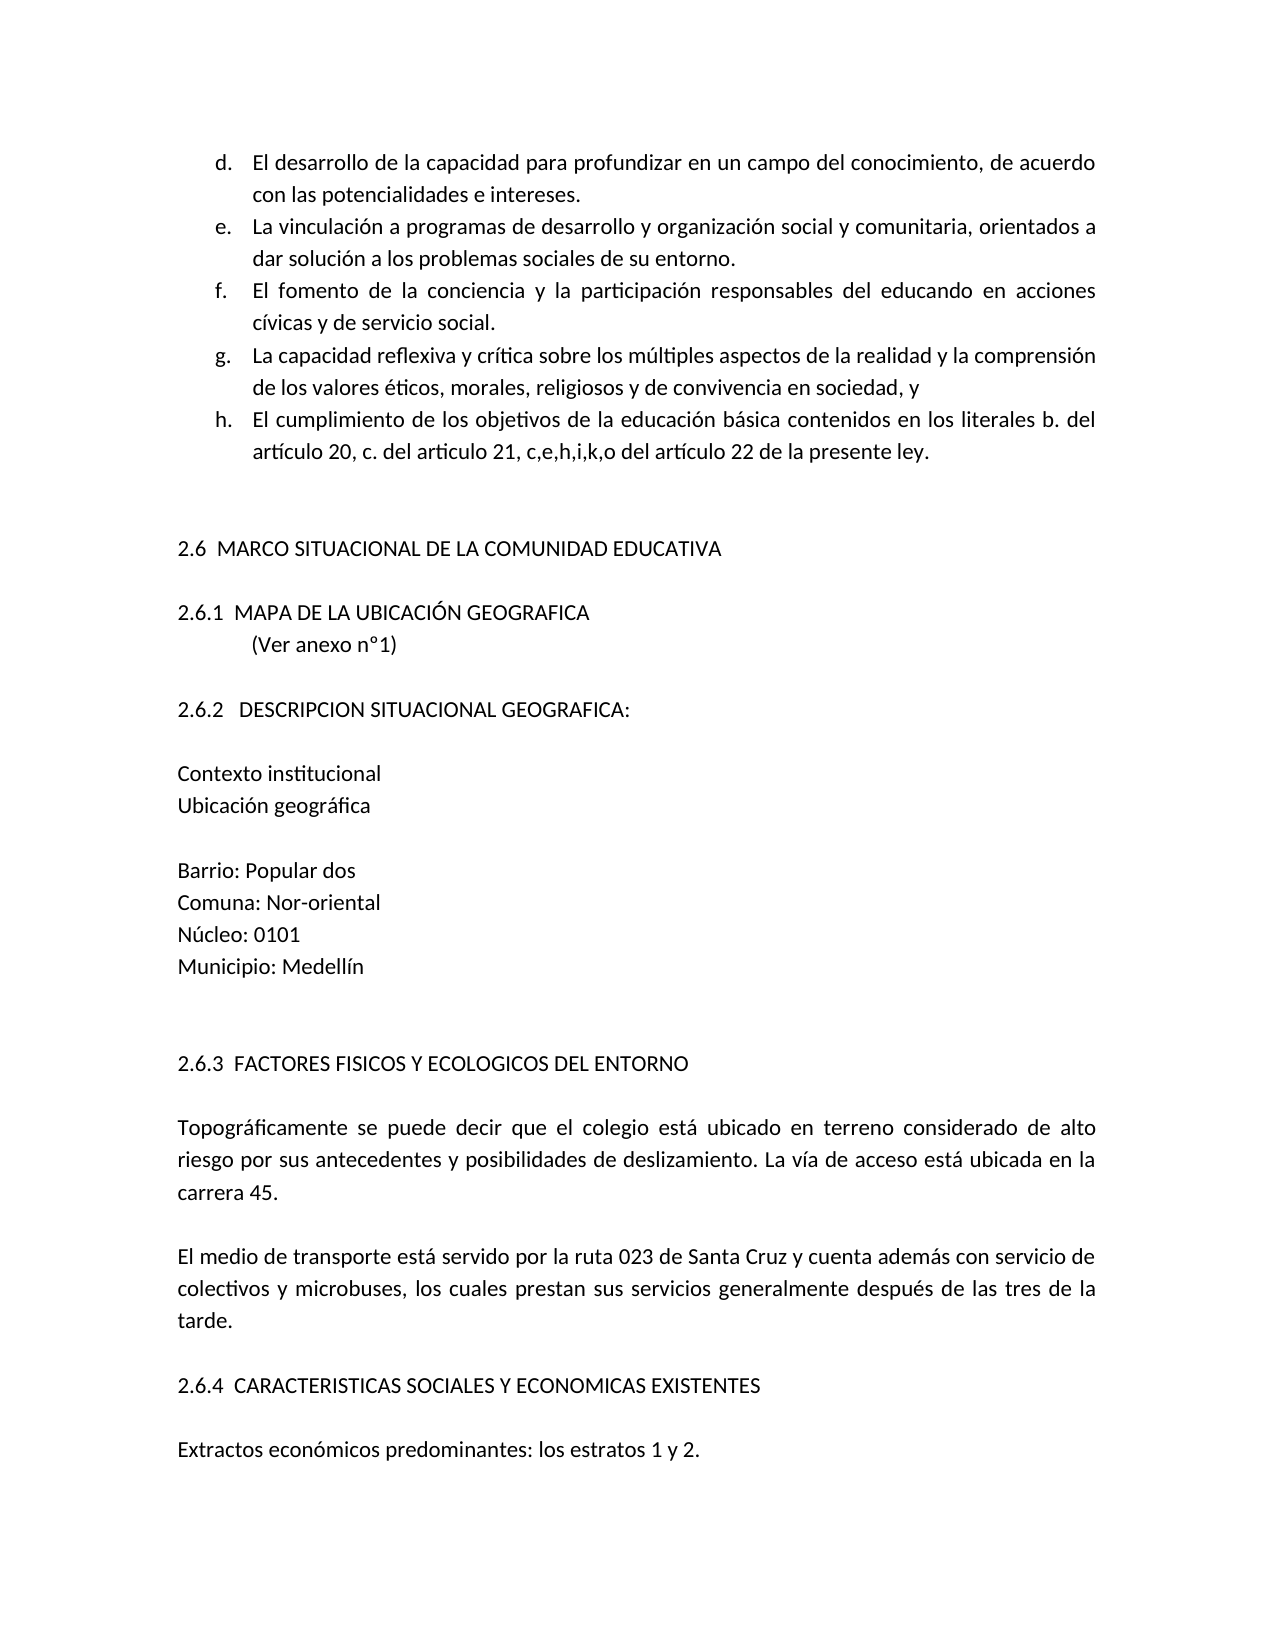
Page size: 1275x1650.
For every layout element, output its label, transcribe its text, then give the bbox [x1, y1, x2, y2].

text 2.6.3 FACTORES FISICOS Y ECOLOGICOS DEL ENTORNO [177, 1049, 1098, 1077]
text Extractos económicos predominantes: los estratos 1 y 2. [177, 1435, 1098, 1463]
text Núcleo: 0101 [177, 920, 1098, 948]
text Barrio: Popular dos [177, 856, 1098, 884]
text (Ver anexo nº1) [177, 630, 1098, 658]
list El desarrollo de la capacidad para profundizar en un campo del conocimiento, de acuerdo con las potencialidades e intereses. [215, 148, 1098, 208]
text 2.6.4 CARACTERISTICAS SOCIALES Y ECONOMICAS EXISTENTES [177, 1371, 1098, 1399]
text 2.6.1 MAPA DE LA UBICACIÓN GEOGRAFICA [177, 598, 1098, 626]
list La capacidad reflexiva y crítica sobre los múltiples aspectos de la realidad y la comprensión de los valores éticos, morales, religiosos y de convivencia en sociedad, y [215, 341, 1098, 401]
text Municipio: Medellín [177, 952, 1098, 980]
list El cumplimiento de los objetivos de la educación básica contenidos en los literales b. del artículo 20, c. del articulo 21, c,e,h,i,k,o del artículo 22 de la presente ley. [215, 405, 1098, 465]
list La vinculación a programas de desarrollo y organización social y comunitaria, orientados a dar solución a los problemas sociales de su entorno. [215, 212, 1098, 272]
text Comuna: Nor-oriental [177, 888, 1098, 916]
text Ubicación geográfica [177, 791, 1098, 819]
text Contexto institucional [177, 759, 1098, 787]
list El fomento de la conciencia y la participación responsables del educando en acciones cívicas y de servicio social. [215, 276, 1098, 337]
text Topográficamente se puede decir que el colegio está ubicado en terreno considerado de alto riesgo por sus antecedentes y posibilidades de deslizamiento. La vía de acceso está ubicada en la carrera 45. [177, 1113, 1098, 1206]
text 2.6.2 DESCRIPCION SITUACIONAL GEOGRAFICA: [177, 695, 1098, 723]
text El medio de transporte está servido por la ruta 023 de Santa Cruz y cuenta además con servicio de colectivos y microbuses, los cuales prestan sus servicios generalmente después de las tres de la tarde. [177, 1242, 1098, 1334]
text 2.6 MARCO SITUACIONAL DE LA COMUNIDAD EDUCATIVA [177, 534, 1098, 562]
